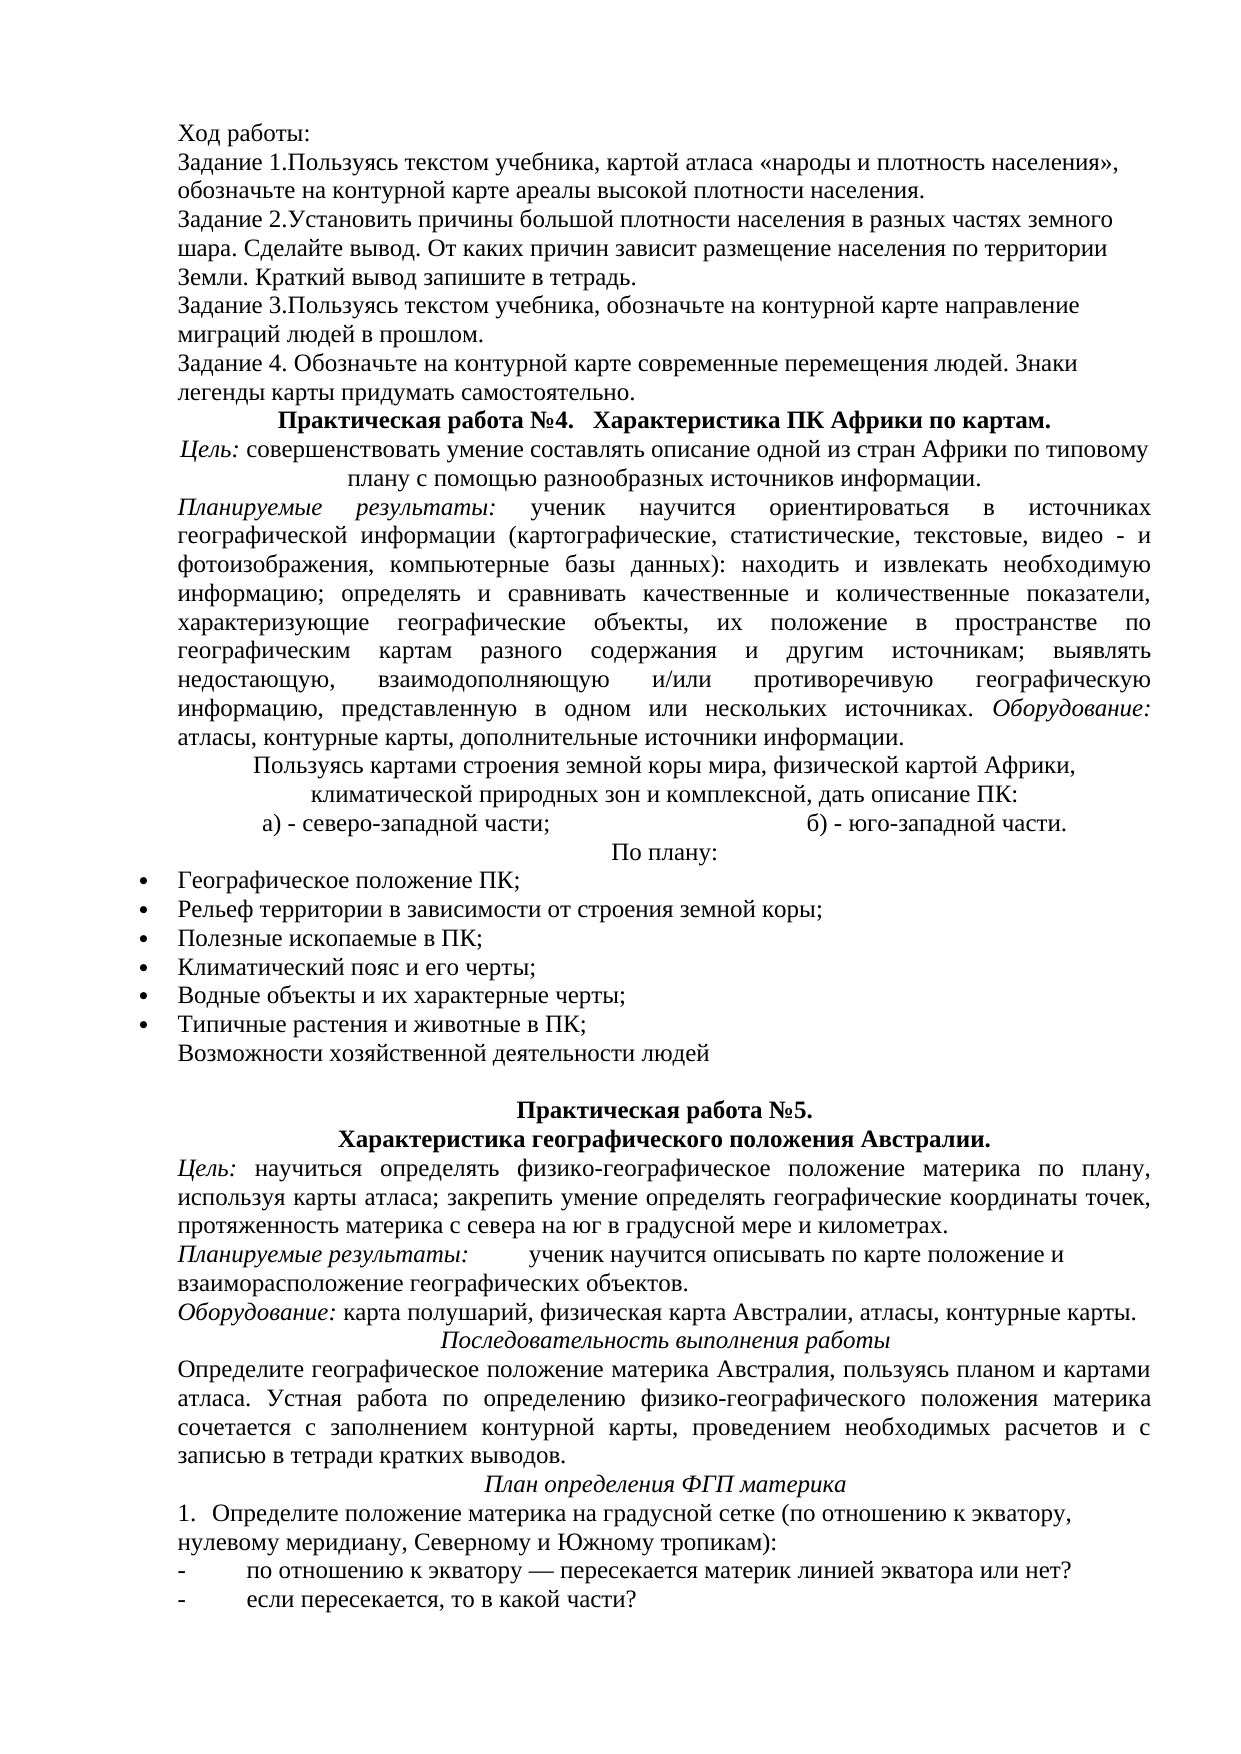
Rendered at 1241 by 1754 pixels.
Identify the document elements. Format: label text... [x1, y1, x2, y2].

text взаиморасположение географических объектов. [177, 1268, 1152, 1297]
list если пересекается, то в какой части? [177, 1584, 1152, 1613]
text Цель: совершенствовать умение составлять описание одной из стран Африки по типовому плану с помощью разнообразных источников информации. [177, 434, 1152, 492]
text Задание 4. Обозначьте на контурной карте современные перемещения людей. Знаки легенды карты придумать самостоятельно. [177, 348, 1152, 406]
text Задание 2.Установить причины большой плотности населения в разных частях земного шара. Сделайте вывод. От каких причин зависит размещение населения по территории Земли. Краткий вывод запишите в тетрадь. [177, 204, 1152, 291]
text Ход работы: [177, 118, 1152, 147]
list Определите положение материка на градусной сетке (по отношению к экватору, нулевому меридиану, Северному и Южному тропикам): [177, 1498, 1152, 1556]
text Возможности хозяйственной деятельности людей [177, 1038, 1152, 1067]
text Цель: научиться определять физико-географическое положение материка по плану, используя карты атласа; закрепить умение определять географические координаты точек, протяженность материка с севера на юг в градусной мере и километрах. [177, 1153, 1152, 1239]
list Типичные растения и животные в ПК; [140, 1009, 1152, 1038]
text Оборудование: карта полушарий, физическая карта Австралии, атласы, контурные карты. [177, 1297, 1152, 1326]
text План определения ФГП материка [179, 1469, 1152, 1498]
text Пользуясь картами строения земной коры мира, физической картой Африки, климатической природных зон и комплексной, дать описание ПК: а) - северо-западной части; б) - юго-западной части. По плану: [177, 751, 1152, 866]
list Полезные ископаемые в ПК; [140, 923, 1152, 952]
text Практическая работа №5. [177, 1096, 1152, 1124]
text Последовательность выполнения работы [179, 1326, 1152, 1354]
text Определите географическое положение материка Австралия, пользуясь планом и картами атласа. Устная работа по определению физико-географического положения материка сочетается с заполнением контурной карты, проведением необходимых расчетов и с записью в тетради кратких выводов. [177, 1354, 1152, 1469]
text Характеристика географического положения Австралии. [177, 1124, 1152, 1153]
text Планируемые результаты: ученик научится описывать по карте положение и [177, 1239, 1152, 1268]
text Задание 3.Пользуясь текстом учебника, обозначьте на контурной карте направление миграций людей в прошлом. [177, 291, 1152, 348]
list Водные объекты и их характерные черты; [140, 981, 1152, 1009]
list Географическое положение ПК; [140, 866, 1152, 894]
text Практическая работа №4. Характеристика ПК Африки по картам. [177, 406, 1152, 434]
list Климатический пояс и его черты; [140, 952, 1152, 981]
list Рельеф территории в зависимости от строения земной коры; [140, 894, 1152, 923]
list по отношению к экватору — пересекается материк линией экватора или нет? [177, 1556, 1152, 1584]
text Планируемые результаты: ученик научится ориентироваться в источниках географической информации (картографические, статистические, текстовые, видео - и фотоизображения, компьютерные базы данных): находить и извлекать необходимую информацию; определять и сравнивать качественные и количественные показатели, характеризующие географические объекты, их положение в пространстве по географическим картам разного содержания и другим источникам; выявлять недостающую, взаимодополняющую и/или противоречивую географическую информацию, представленную в одном или нескольких источниках. Оборудование: атласы, контурные карты, дополнительные источники информации. [177, 492, 1152, 751]
text Задание 1.Пользуясь текстом учебника, картой атласа «народы и плотность населения», обозначьте на контурной карте ареалы высокой плотности населения. [177, 147, 1152, 204]
